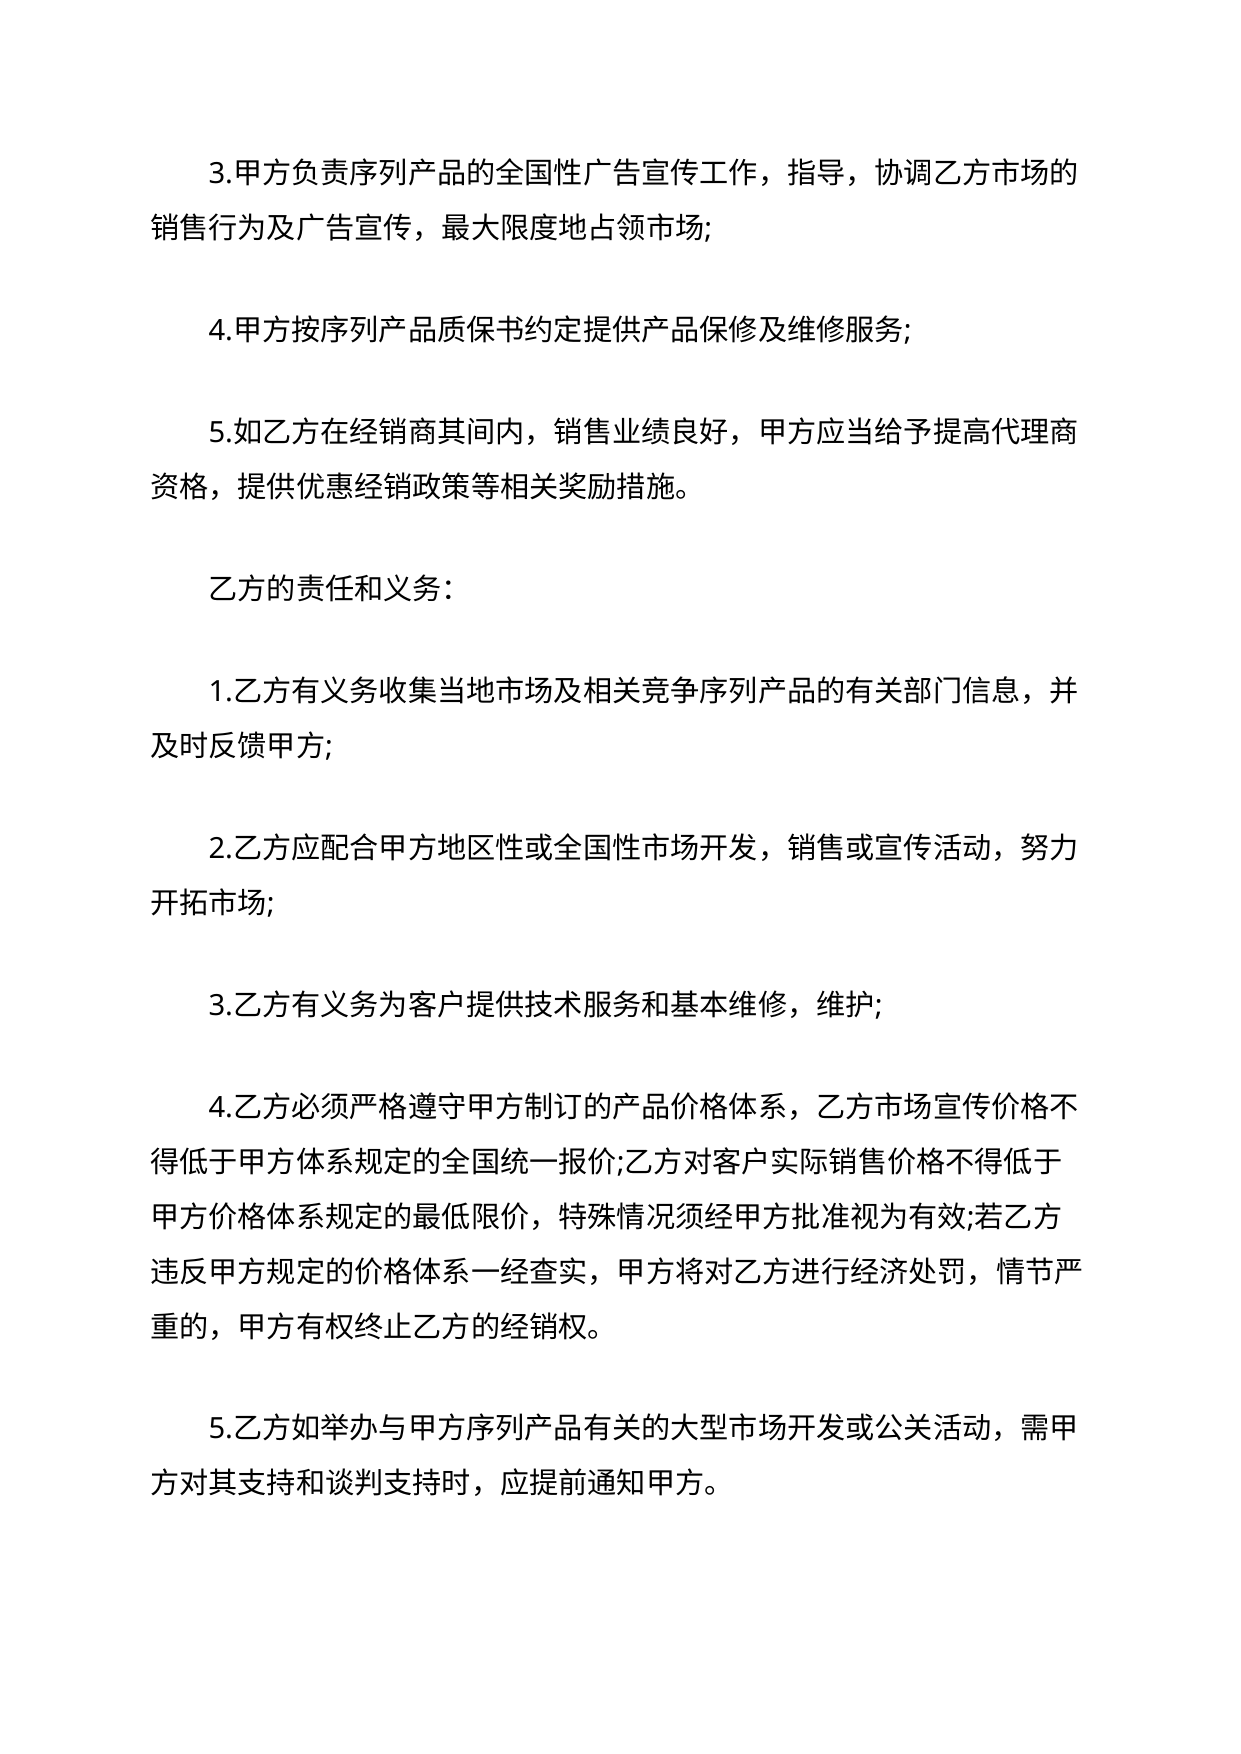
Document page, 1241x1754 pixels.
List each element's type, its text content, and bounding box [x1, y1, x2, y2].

text 5.乙方如举办与甲方序列产品有关的大型市场开发或公关活动，需甲方对其支持和谈判支持时，应提前通知甲方。 [150, 1405, 1090, 1502]
text 5.如乙方在经销商其间内，销售业绩良好，甲方应当给予提高代理商资格，提供优惠经销政策等相关奖励措施。 [150, 409, 1090, 506]
text 4.乙方必须严格遵守甲方制订的产品价格体系，乙方市场宣传价格不得低于甲方体系规定的全国统一报价;乙方对客户实际销售价格不得低于甲方价格体系规定的最低限价，特殊情况须经甲方批准视为有效;若乙方违反甲方规定的价格体系一经查实，甲方将对乙方进行经济处罚，情节严重的，甲方有权终止乙方的经销权。 [150, 1083, 1090, 1346]
text 3.甲方负责序列产品的全国性广告宣传工作，指导，协调乙方市场的销售行为及广告宣传，最大限度地占领市场; [150, 150, 1090, 247]
text 1.乙方有义务收集当地市场及相关竞争序列产品的有关部门信息，并及时反馈甲方; [150, 667, 1090, 765]
text 3.乙方有义务为客户提供技术服务和基本维修，维护; [150, 981, 1090, 1024]
text 乙方的责任和义务： [150, 566, 1090, 608]
text 4.甲方按序列产品质保书约定提供产品保修及维修服务; [150, 307, 1090, 349]
text 2.乙方应配合甲方地区性或全国性市场开发，销售或宣传活动，努力开拓市场; [150, 824, 1090, 922]
